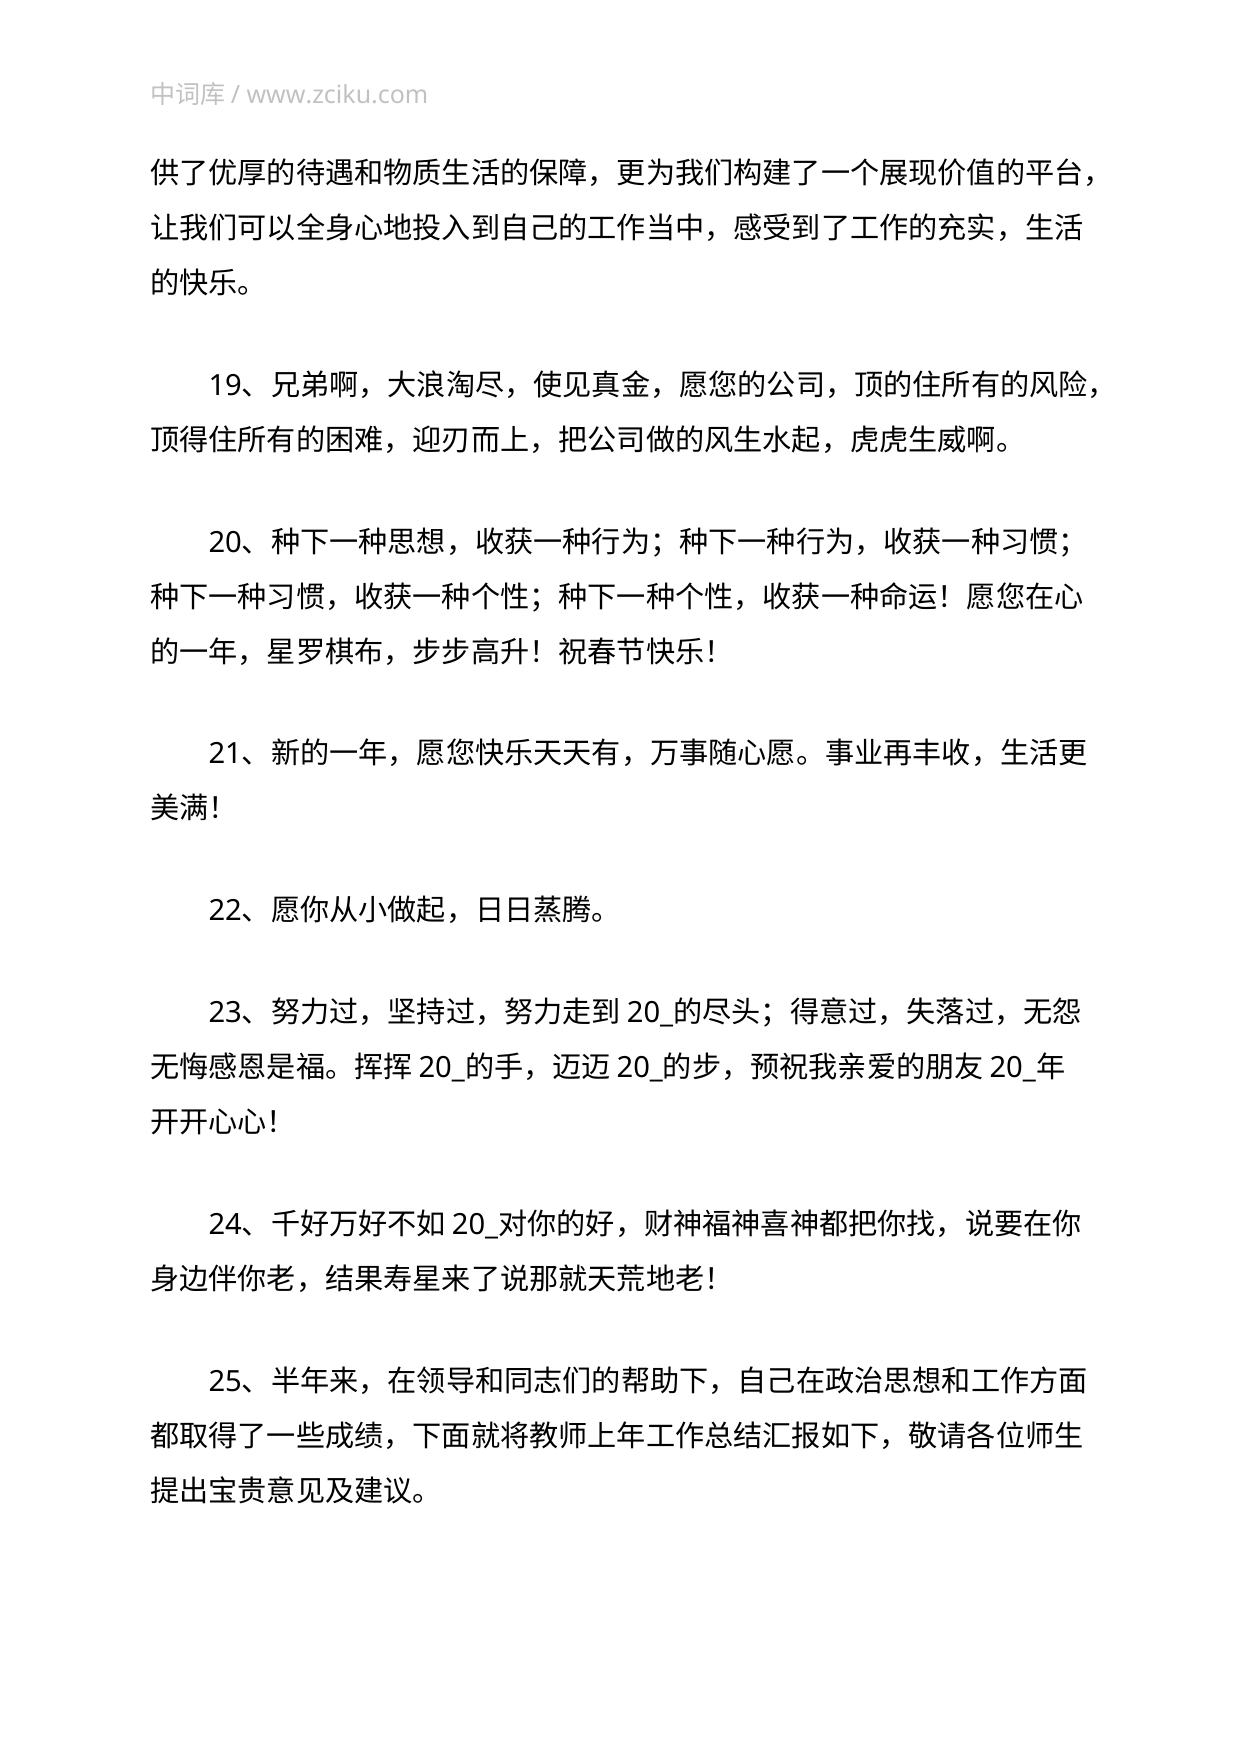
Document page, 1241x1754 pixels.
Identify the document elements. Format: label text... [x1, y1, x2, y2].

text 19、兄弟啊，大浪淘尽，使见真金，愿您的公司，顶的住所有的风险，顶得住所有的困难，迎刃而上，把公司做的风生水起，虎虎生威啊。 [150, 362, 1090, 459]
text 24、千好万好不如20_对你的好，财神福神喜神都把你找，说要在你身边伴你老，结果寿星来了说那就天荒地老！ [150, 1201, 1090, 1298]
text 21、新的一年，愿您快乐天天有，万事随心愿。事业再丰收，生活更美满！ [150, 730, 1090, 827]
text 22、愿你从小做起，日日蒸腾。 [150, 887, 1090, 929]
text 25、半年来，在领导和同志们的帮助下，自己在政治思想和工作方面都取得了一些成绩，下面就将教师上年工作总结汇报如下，敬请各位师生提出宝贵意见及建议。 [150, 1357, 1090, 1509]
text 20、种下一种思想，收获一种行为；种下一种行为，收获一种习惯；种下一种习惯，收获一种个性；种下一种个性，收获一种命运！愿您在心的一年，星罗棋布，步步高升！祝春节快乐！ [150, 518, 1090, 671]
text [150, 150, 1090, 302]
text 23、努力过，坚持过，努力走到20_的尽头；得意过，失落过，无怨无悔感恩是福。挥挥20_的手，迈迈20_的步，预祝我亲爱的朋友20_年开开心心！ [150, 989, 1090, 1141]
